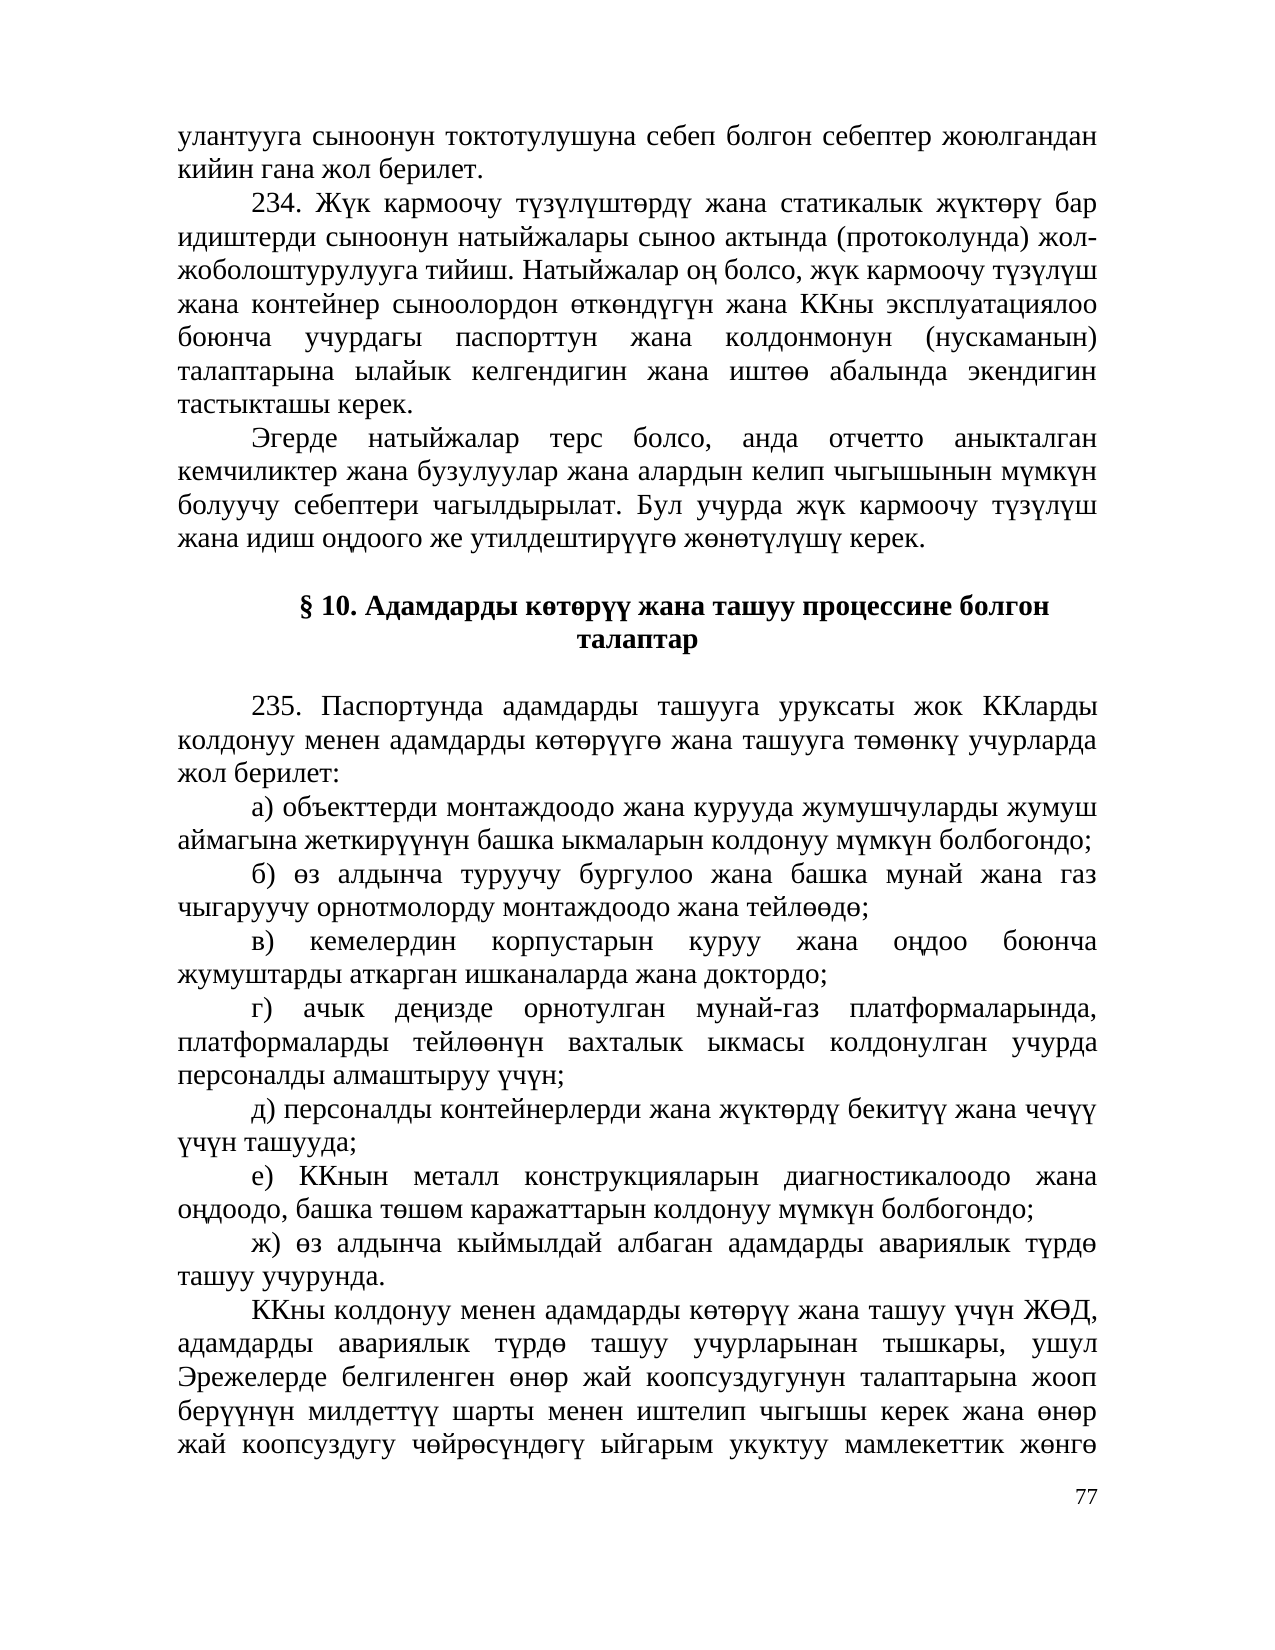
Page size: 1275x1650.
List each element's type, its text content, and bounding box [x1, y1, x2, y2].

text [177, 1292, 1098, 1460]
text в) кемелердин корпустарын куруу жана оңдоо боюнча жумуштарды аткарган ишканаларда жана доктордо; [177, 923, 1098, 990]
text г) ачык деңизде орнотулган мунай-газ платформаларында, платформаларды тейлөөнүн вахталык ыкмасы колдонулган учурда персоналды алмаштыруу үчүн; [177, 990, 1098, 1091]
text д) персоналды контейнерлерди жана жүктөрдү бекитүү жана чечүү үчүн ташууда; [177, 1091, 1098, 1158]
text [177, 118, 1098, 185]
text 234. Жүк кармоочу түзүлүштөрдү жана статикалык жүктөрү бар идиштерди сыноонун натыйжалары сыноо актында (протоколунда) жол-жоболоштурулууга тийиш. Натыйжалар оң болсо, жүк кармоочу түзүлүш жана контейнер сыноолордон өткөндүгүн жана ККны эксплуатациялоо боюнча учурдагы паспорттун жана колдонмонун (нускаманын) талаптарына ылайык келгендигин жана иштөө абалында экендигин тастыкташы керек. [177, 185, 1098, 420]
text 235. Паспортунда адамдарды ташууга уруксаты жок ККларды колдонуу менен адамдарды көтөрүүгө жана ташууга төмөнкү учурларда жол берилет: [177, 688, 1098, 789]
text а) объекттерди монтаждоодо жана курууда жумушчуларды жумуш аймагына жеткирүүнүн башка ыкмаларын колдонуу мүмкүн болбогондо; [177, 789, 1098, 856]
text ж) өз алдынча кыймылдай албаган адамдарды авариялык түрдө ташуу учурунда. [177, 1225, 1098, 1292]
text б) өз алдынча туруучу бургулоо жана башка мунай жана газ чыгаруучу орнотмолорду монтаждоодо жана тейлөөдө; [177, 856, 1098, 923]
text е) ККнын металл конструкцияларын диагностикалоодо жана оңдоодо, башка төшөм каражаттарын колдонуу мүмкүн болбогондо; [177, 1158, 1098, 1225]
text § 10. Адамдарды көтөрүү жана ташуу процессине болгон талаптар [177, 588, 1098, 655]
text Эгерде натыйжалар терс болсо, анда отчетто аныкталган кемчиликтер жана бузулуулар жана алардын келип чыгышынын мүмкүн болуучу себептери чагылдырылат. Бул учурда жүк кармоочу түзүлүш жана идиш оңдоого же утилдештирүүгө жөнөтүлүшү керек. [177, 420, 1098, 554]
